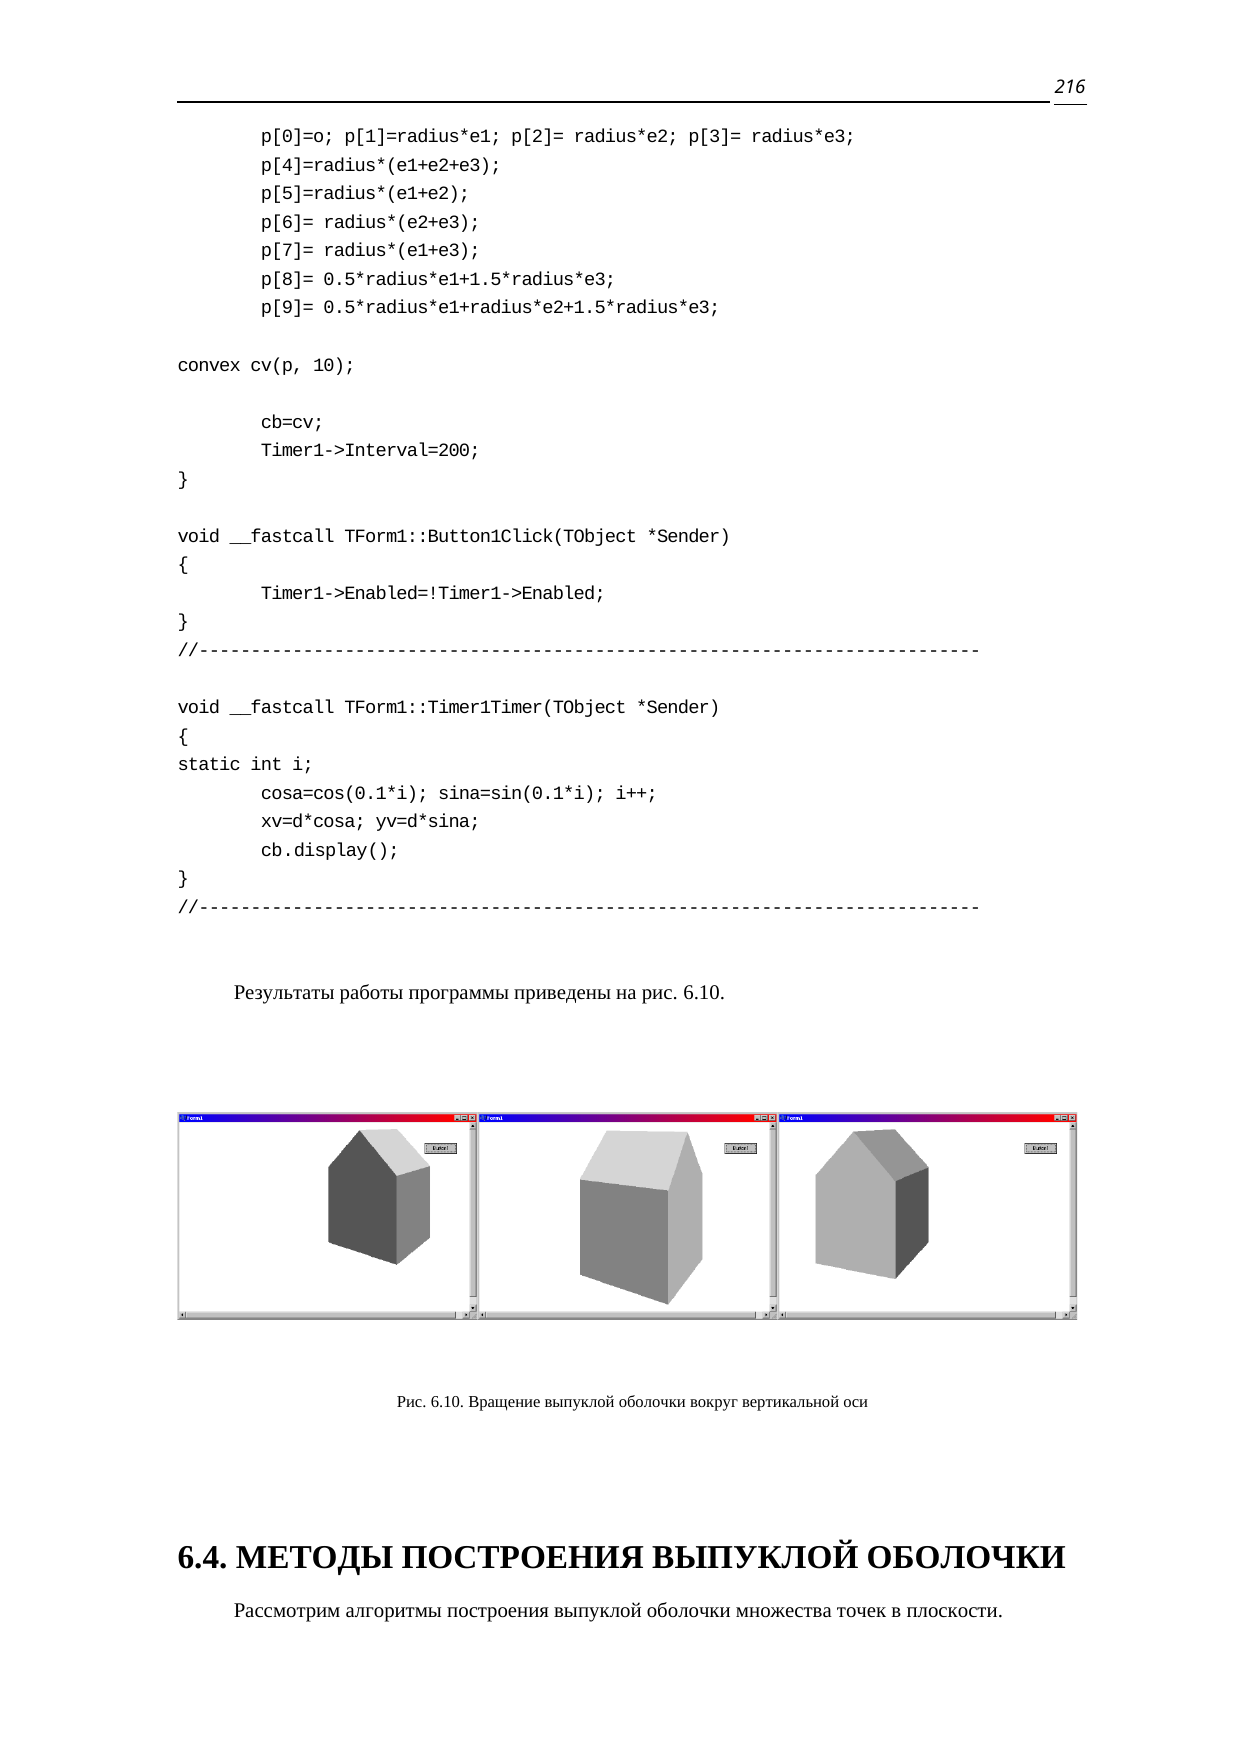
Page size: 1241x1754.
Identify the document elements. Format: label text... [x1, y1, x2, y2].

text p[4]=radius*(e1+e2+e3); [177, 156, 1087, 177]
text cosa=cos(0.1*i); sina=sin(0.1*i); i++; [177, 783, 1087, 805]
text convex cv(p, 10); [177, 355, 1087, 377]
text void __fastcall TForm1::Button1Click(TObject *Sender) [177, 527, 1087, 548]
text p[0]=o; p[1]=radius*e1; p[2]= radius*e2; p[3]= radius*e3; [177, 127, 1087, 148]
text Рассмотрим алгоритмы построения выпуклой оболочки множества точек в плоскости. [177, 1598, 1087, 1622]
picture [177, 1112, 1078, 1320]
text p[7]= radius*(e1+e3); [177, 241, 1087, 262]
text { [177, 726, 1087, 748]
text Timer1->Enabled=!Timer1->Enabled; [177, 584, 1087, 605]
text cb=cv; [177, 412, 1087, 434]
text xv=d*cosa; yv=d*sina; [177, 812, 1087, 833]
text Timer1->Interval=200; [177, 441, 1087, 462]
text p[8]= 0.5*radius*e1+1.5*radius*e3; [177, 270, 1087, 291]
text p[5]=radius*(e1+e2); [177, 184, 1087, 205]
text //--------------------------------------------------------------------------- [177, 898, 1087, 919]
text //--------------------------------------------------------------------------- [177, 641, 1087, 662]
text } [177, 869, 1087, 890]
text static int i; [177, 755, 1087, 776]
text void __fastcall TForm1::Timer1Timer(TObject *Sender) [177, 698, 1087, 719]
text } [177, 469, 1087, 491]
text p[6]= radius*(e2+e3); [177, 213, 1087, 234]
text Рис. 6.10. Вращение выпуклой оболочки вокруг вертикальной оси [177, 1393, 1087, 1411]
text { [177, 555, 1087, 576]
text Результаты работы программы приведены на рис. 6.10. [177, 979, 1087, 1004]
text p[9]= 0.5*radius*e1+radius*e2+1.5*radius*e3; [177, 298, 1087, 319]
text cb.display(); [177, 841, 1087, 862]
text } [177, 612, 1087, 633]
subtitle 6.4. МЕТОДЫ ПОСТРОЕНИЯ ВЫПУКЛОЙ ОБОЛОЧКИ [177, 1537, 1087, 1576]
